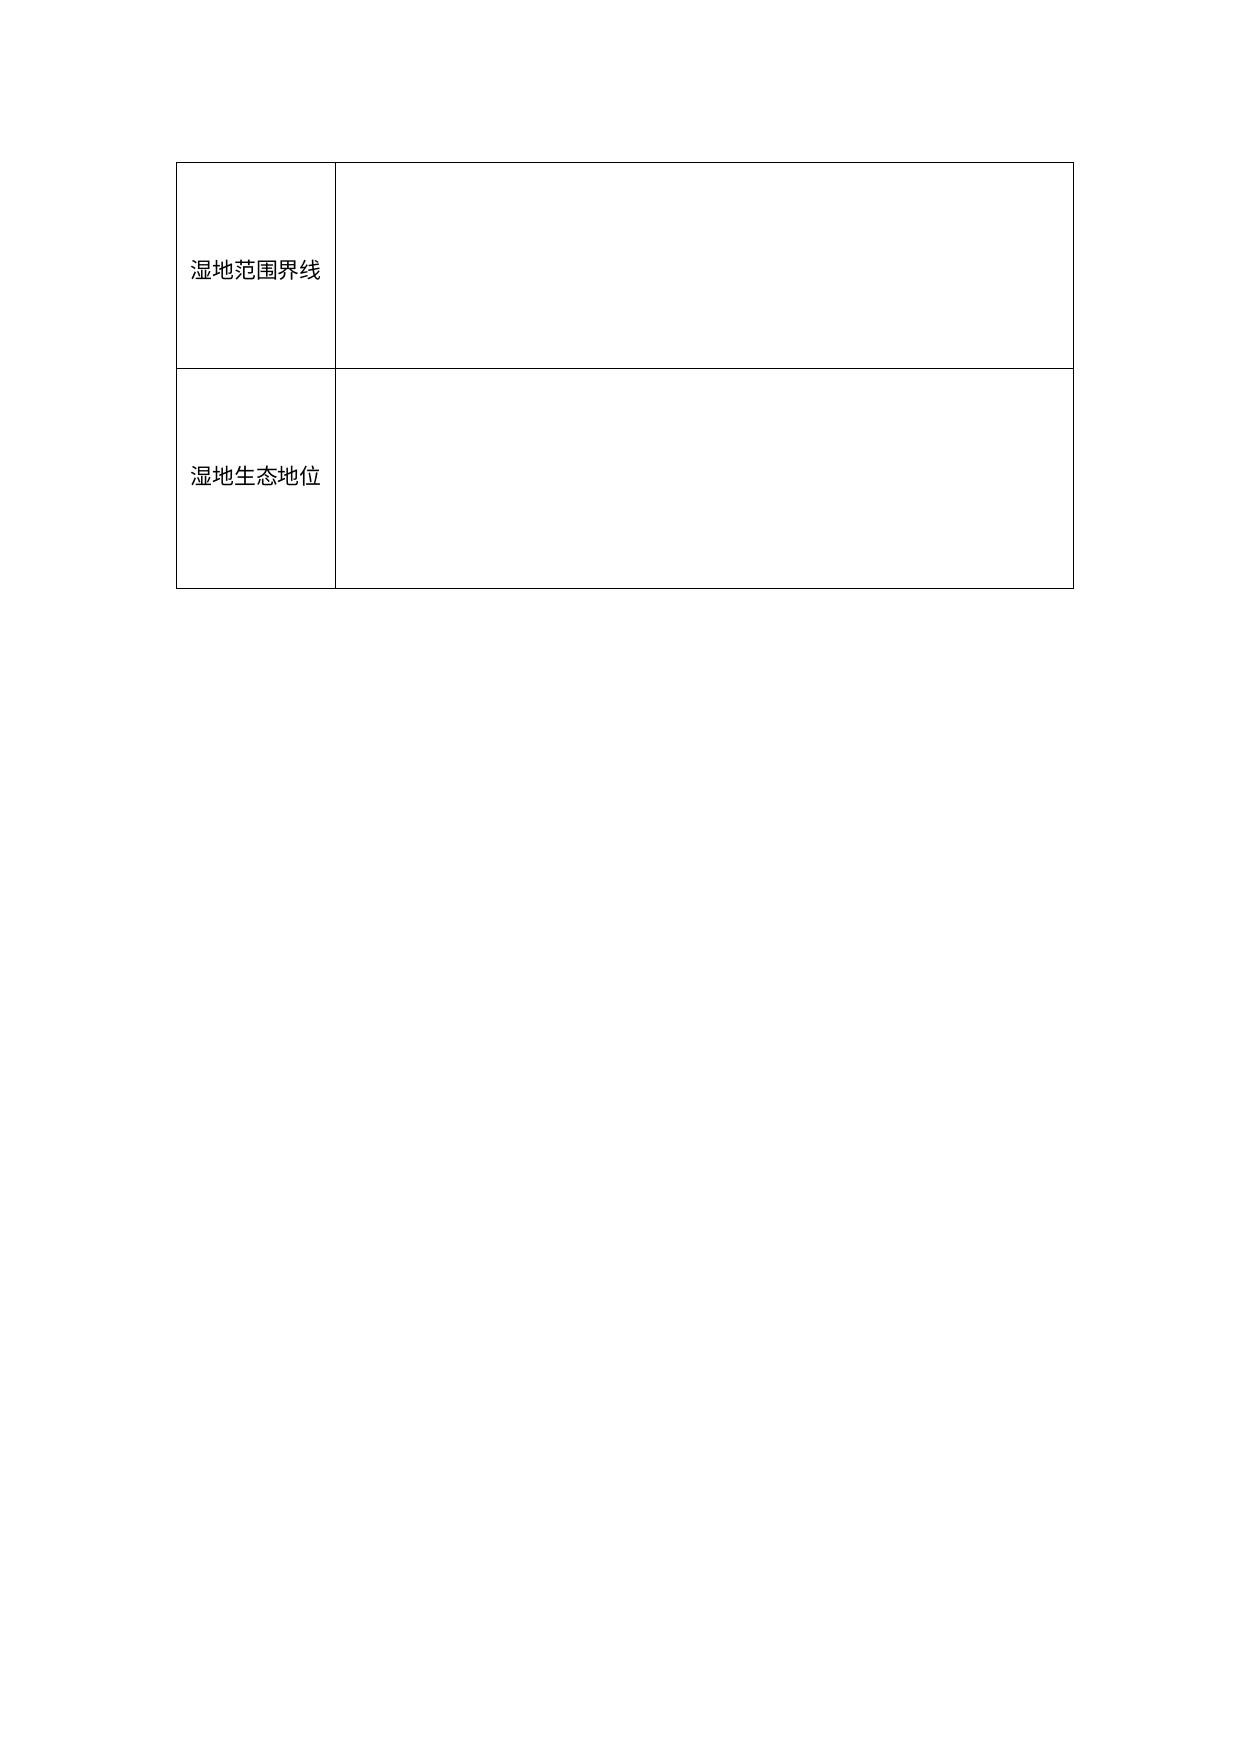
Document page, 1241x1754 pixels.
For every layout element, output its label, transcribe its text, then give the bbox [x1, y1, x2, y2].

table_cell 湿地生态地位 [177, 369, 335, 588]
table_cell [336, 163, 1073, 368]
table_cell 湿地范围界线 [177, 163, 335, 368]
table_cell [336, 369, 1073, 588]
